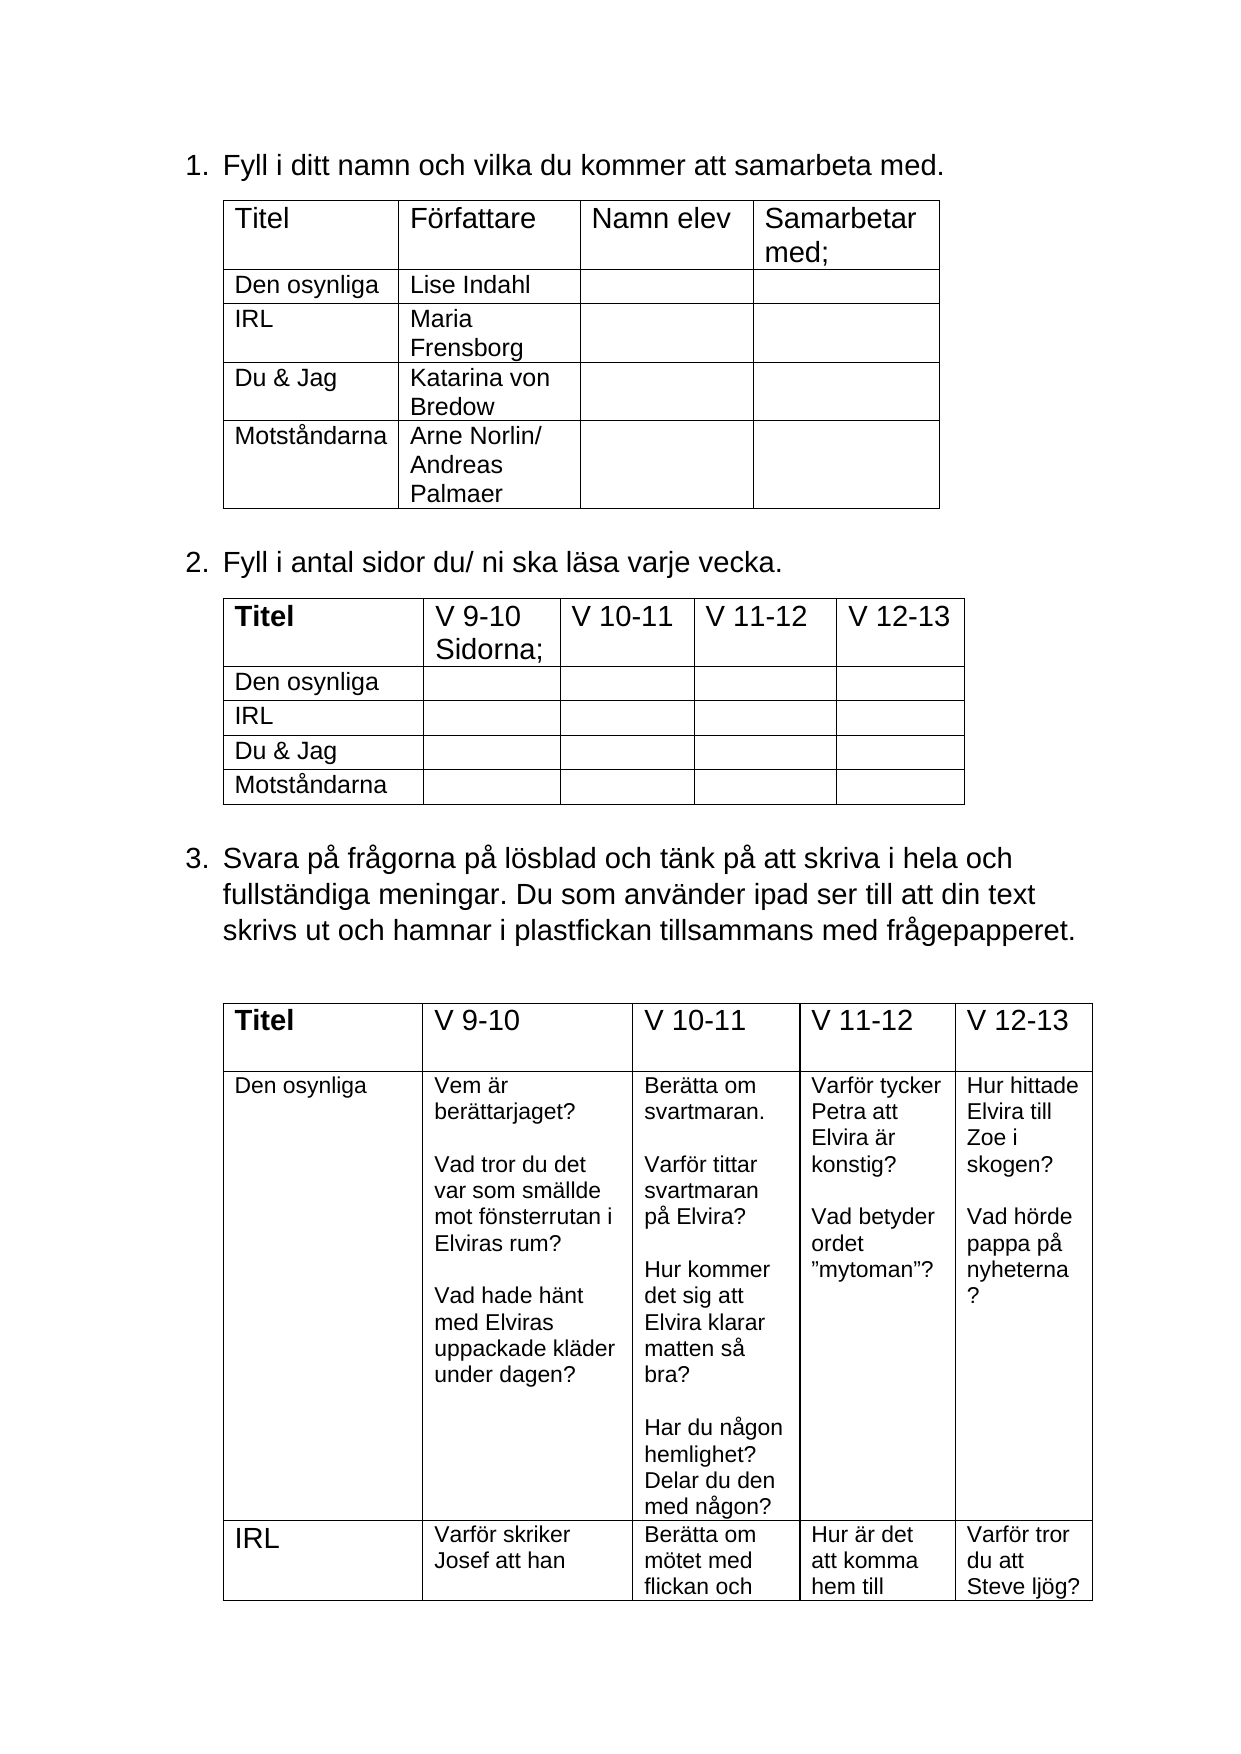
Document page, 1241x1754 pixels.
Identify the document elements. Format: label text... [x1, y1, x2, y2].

list Fyll i antal sidor du/ ni ska läsa varje vecka. [185, 545, 1093, 578]
table_cell [581, 363, 753, 420]
table_header Namn elev [581, 201, 753, 268]
table_header Titel [224, 201, 398, 268]
table_header V 9-10 Sidorna; [424, 599, 560, 666]
table_cell Den osynliga [224, 667, 423, 700]
table_cell [424, 770, 560, 804]
table_cell Motståndarna [224, 770, 423, 804]
table_cell IRL [224, 1521, 422, 1600]
list Fyll i ditt namn och vilka du kommer att samarbeta med. [185, 148, 1093, 181]
table_cell [581, 421, 753, 507]
table_cell [424, 667, 560, 700]
table_cell [424, 736, 560, 769]
table_cell [424, 701, 560, 735]
table_cell [695, 770, 836, 804]
table_header Titel [224, 599, 423, 666]
table_cell Katarina von Bredow [399, 363, 580, 420]
table_cell Motståndarna [224, 421, 398, 507]
table_cell IRL [224, 304, 398, 362]
table_cell [837, 736, 964, 769]
table_cell Vem är berättarjaget? Vad tror du det var som smällde mot fönsterrutan i Elviras rum? Vad hade hänt med Elviras uppackade kläder under dagen? [423, 1072, 632, 1519]
table_cell Hur hittade Elvira till Zoe i skogen? Vad hörde pappa på nyheterna? [956, 1072, 1092, 1519]
table_cell [581, 304, 753, 362]
table_cell Du & Jag [224, 736, 423, 769]
table_cell [581, 270, 753, 303]
table_header Samarbetar med; [754, 201, 939, 268]
table_header V 12-13 [837, 599, 964, 666]
table_header Författare [399, 201, 580, 268]
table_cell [956, 1521, 1092, 1600]
table_header V 10-11 [633, 1004, 799, 1071]
table_cell [561, 701, 694, 735]
table_cell [837, 701, 964, 735]
table_header V 10-11 [561, 599, 694, 666]
table_header V 12-13 [956, 1004, 1092, 1071]
table_cell Den osynliga [224, 1072, 422, 1519]
table_cell IRL [224, 701, 423, 735]
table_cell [423, 1521, 632, 1600]
table_cell [561, 667, 694, 700]
table_cell Lise Indahl [399, 270, 580, 303]
table_cell [754, 304, 939, 362]
table_cell Den osynliga [224, 270, 398, 303]
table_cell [633, 1521, 799, 1600]
table_cell Varför tycker Petra att Elvira är konstig? Vad betyder ordet ”mytoman”? [801, 1072, 955, 1519]
table_cell [754, 270, 939, 303]
table_cell Maria Frensborg [399, 304, 580, 362]
table_cell [695, 701, 836, 735]
table_cell Arne Norlin/ Andreas Palmaer [399, 421, 580, 507]
table_header Titel [224, 1004, 422, 1071]
table_header V 9-10 [423, 1004, 632, 1071]
table_cell [837, 770, 964, 804]
table_cell [561, 736, 694, 769]
table_cell [754, 363, 939, 420]
list Svara på frågorna på lösblad och tänk på att skriva i hela och fullständiga meningar. Du som använder ipad ser till att din text skrivs ut och hamnar i plastfickan tillsammans med frågepapperet. [185, 841, 1093, 947]
table_cell [754, 421, 939, 507]
table_cell [837, 667, 964, 700]
table_header V 11-12 [695, 599, 836, 666]
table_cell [801, 1521, 955, 1600]
table_cell Du & Jag [224, 363, 398, 420]
table_cell [695, 736, 836, 769]
table_header V 11-12 [801, 1004, 955, 1071]
table_cell [695, 667, 836, 700]
table_cell [561, 770, 694, 804]
table_cell Berätta om svartmaran. Varför tittar svartmaran på Elvira? Hur kommer det sig att Elvira klarar matten så bra? Har du någon hemlighet? Delar du den med någon? [633, 1072, 799, 1519]
